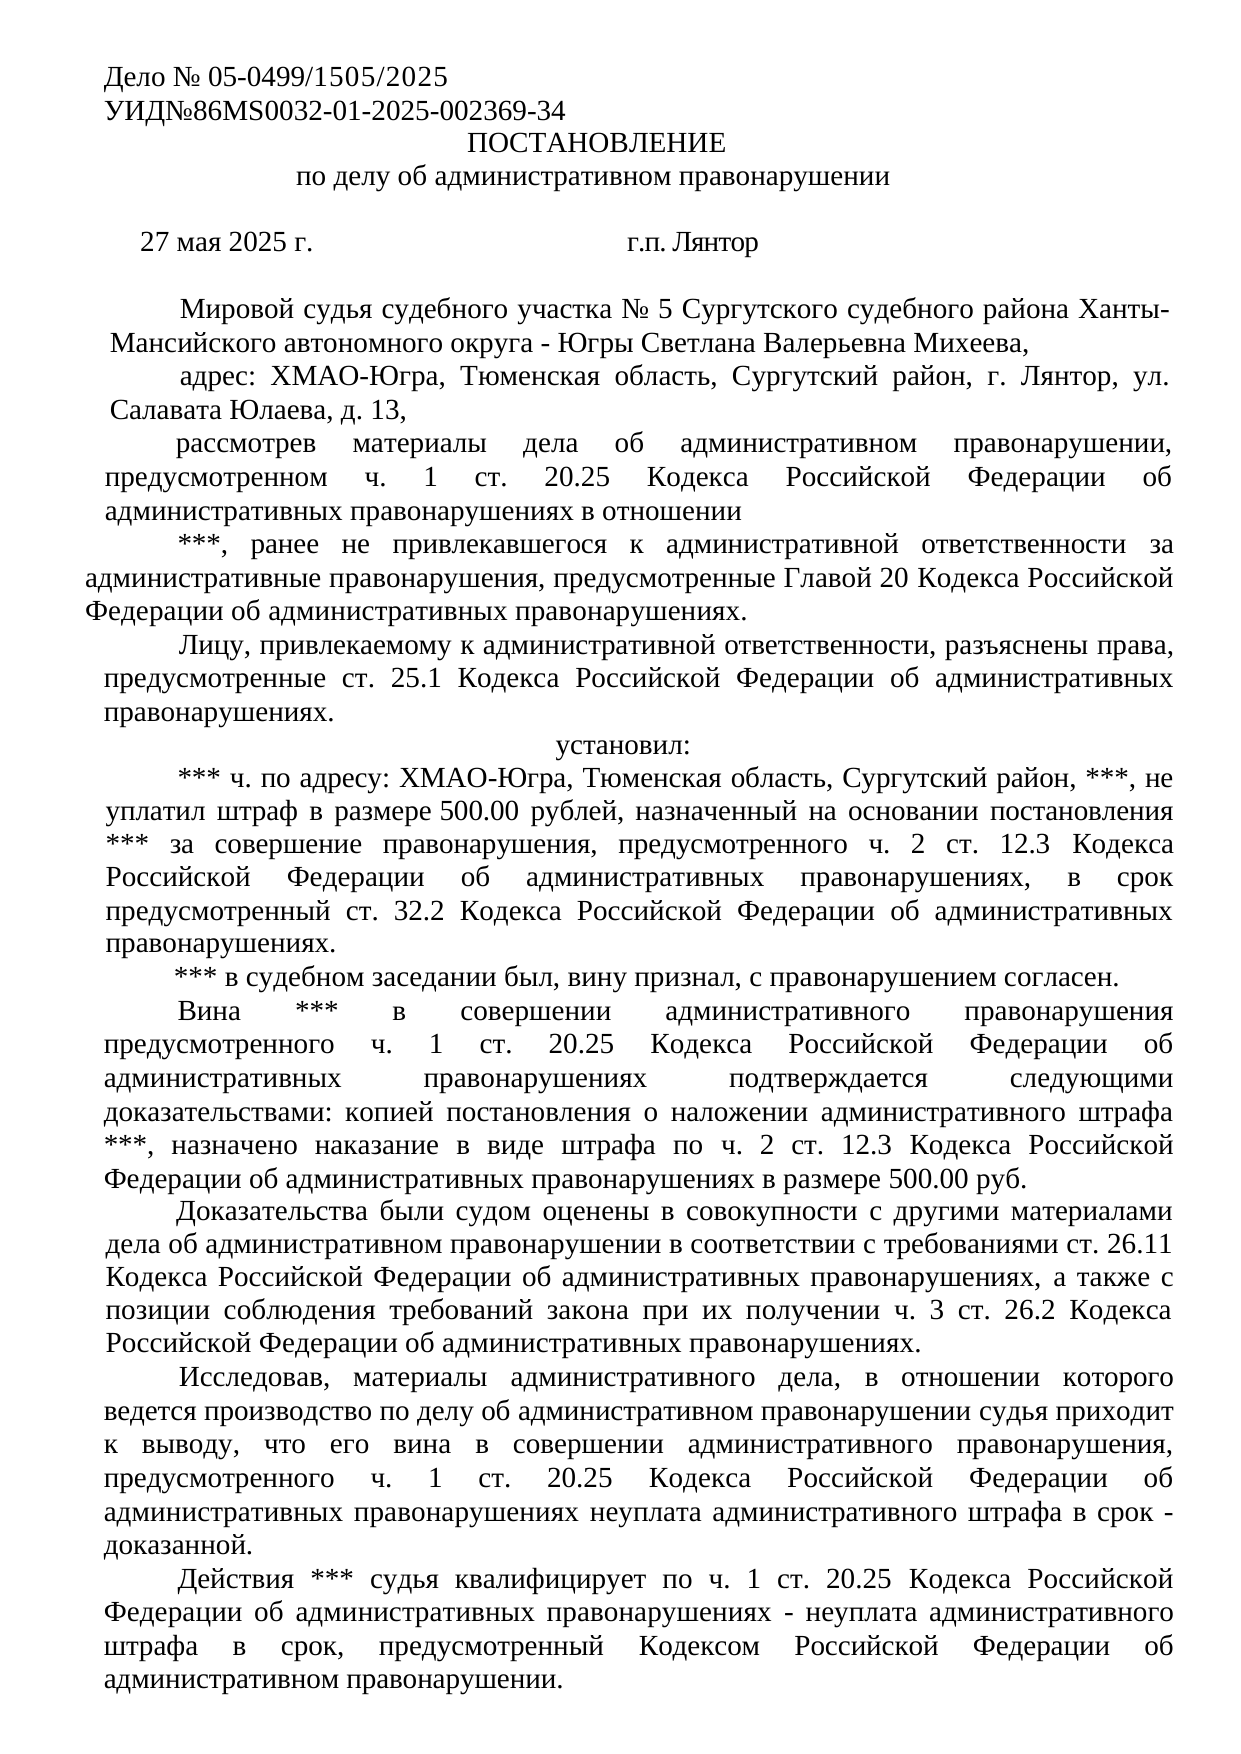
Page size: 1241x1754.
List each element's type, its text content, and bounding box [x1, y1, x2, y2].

text *** ч. по адресу: ХМАО-Югра, Тюменская область, Сургутский район, ***, не уплатил штраф в размере 500.00 рублей, назначенный на основании постановления *** за совершение правонарушения, предусмотренного ч. 2 ст. 12.3 Кодекса Российской Федерации об административных правонарушениях, в срок предусмотренный ст. 32.2 Кодекса Российской Федерации об административных правонарушениях. [105, 761, 1174, 959]
text Дело № 05-0499/1505/2025 [103, 59, 1174, 93]
text 27 мая 2025 г. г.п. Лянтор [103, 225, 1122, 258]
text Лицу, привлекаемому к административной ответственности, разъяснены права, предусмотренные ст. 25.1 Кодекса Российской Федерации об административных правонарушениях. [103, 627, 1174, 727]
text Действия *** судья квалифицирует по ч. 1 ст. 20.25 Кодекса Российской Федерации об административных правонарушениях - неуплата административного штрафа в срок, предусмотренный Кодексом Российской Федерации об административном правонарушении. [103, 1561, 1174, 1695]
text Доказательства были судом оценены в совокупности с другими материалами дела об административном правонарушении в соответствии с требованиями ст. 26.11 Кодекса Российской Федерации об административных правонарушениях, а также с позиции соблюдения требований закона при их получении ч. 3 ст. 26.2 Кодекса Российской Федерации об административных правонарушениях. [105, 1194, 1174, 1359]
text Мировой судья судебного участка № 5 Сургутского судебного района Ханты-Мансийского автономного округа - Югры Светлана Валерьевна Михеева, [109, 291, 1171, 358]
text *** в судебном заседании был, вину признал, с правонарушением согласен. [103, 959, 1174, 993]
text УИД№86MS0032-01-2025-002369-34 [103, 93, 1174, 126]
text ПОСТАНОВЛЕНИЕ по делу об административном правонарушении [186, 126, 1122, 225]
text Вина *** в совершении административного правонарушения предусмотренного ч. 1 ст. 20.25 Кодекса Российской Федерации об административных правонарушениях подтверждается следующими доказательствами: копией постановления о наложении административного штрафа ***, назначено наказание в виде штрафа по ч. 2 ст. 12.3 Кодекса Российской Федерации об административных правонарушениях в размере 500.00 руб. [103, 993, 1174, 1194]
text Исследовав, материалы административного дела, в отношении которого ведется производство по делу об административном правонарушении судья приходит к выводу, что его вина в совершении административного правонарушения, предусмотренного ч. 1 ст. 20.25 Кодекса Российской Федерации об административных правонарушениях неуплата административного штрафа в срок - доказанной. [103, 1359, 1174, 1561]
text адрес: ХМАО-Югра, Тюменская область, Сургутский район, г. Лянтор, ул. Салавата Юлаева, д. 13, [109, 358, 1171, 426]
text ***, ранее не привлекавшегося к административной ответственности за административные правонарушения, предусмотренные Главой 20 Кодекса Российской Федерации об административных правонарушениях. [85, 526, 1174, 627]
text установил: [555, 728, 1174, 761]
text рассмотрев материалы дела об административном правонарушении, предусмотренном ч. 1 ст. 20.25 Кодекса Российской Федерации об административных правонарушениях в отношении [104, 426, 1173, 526]
